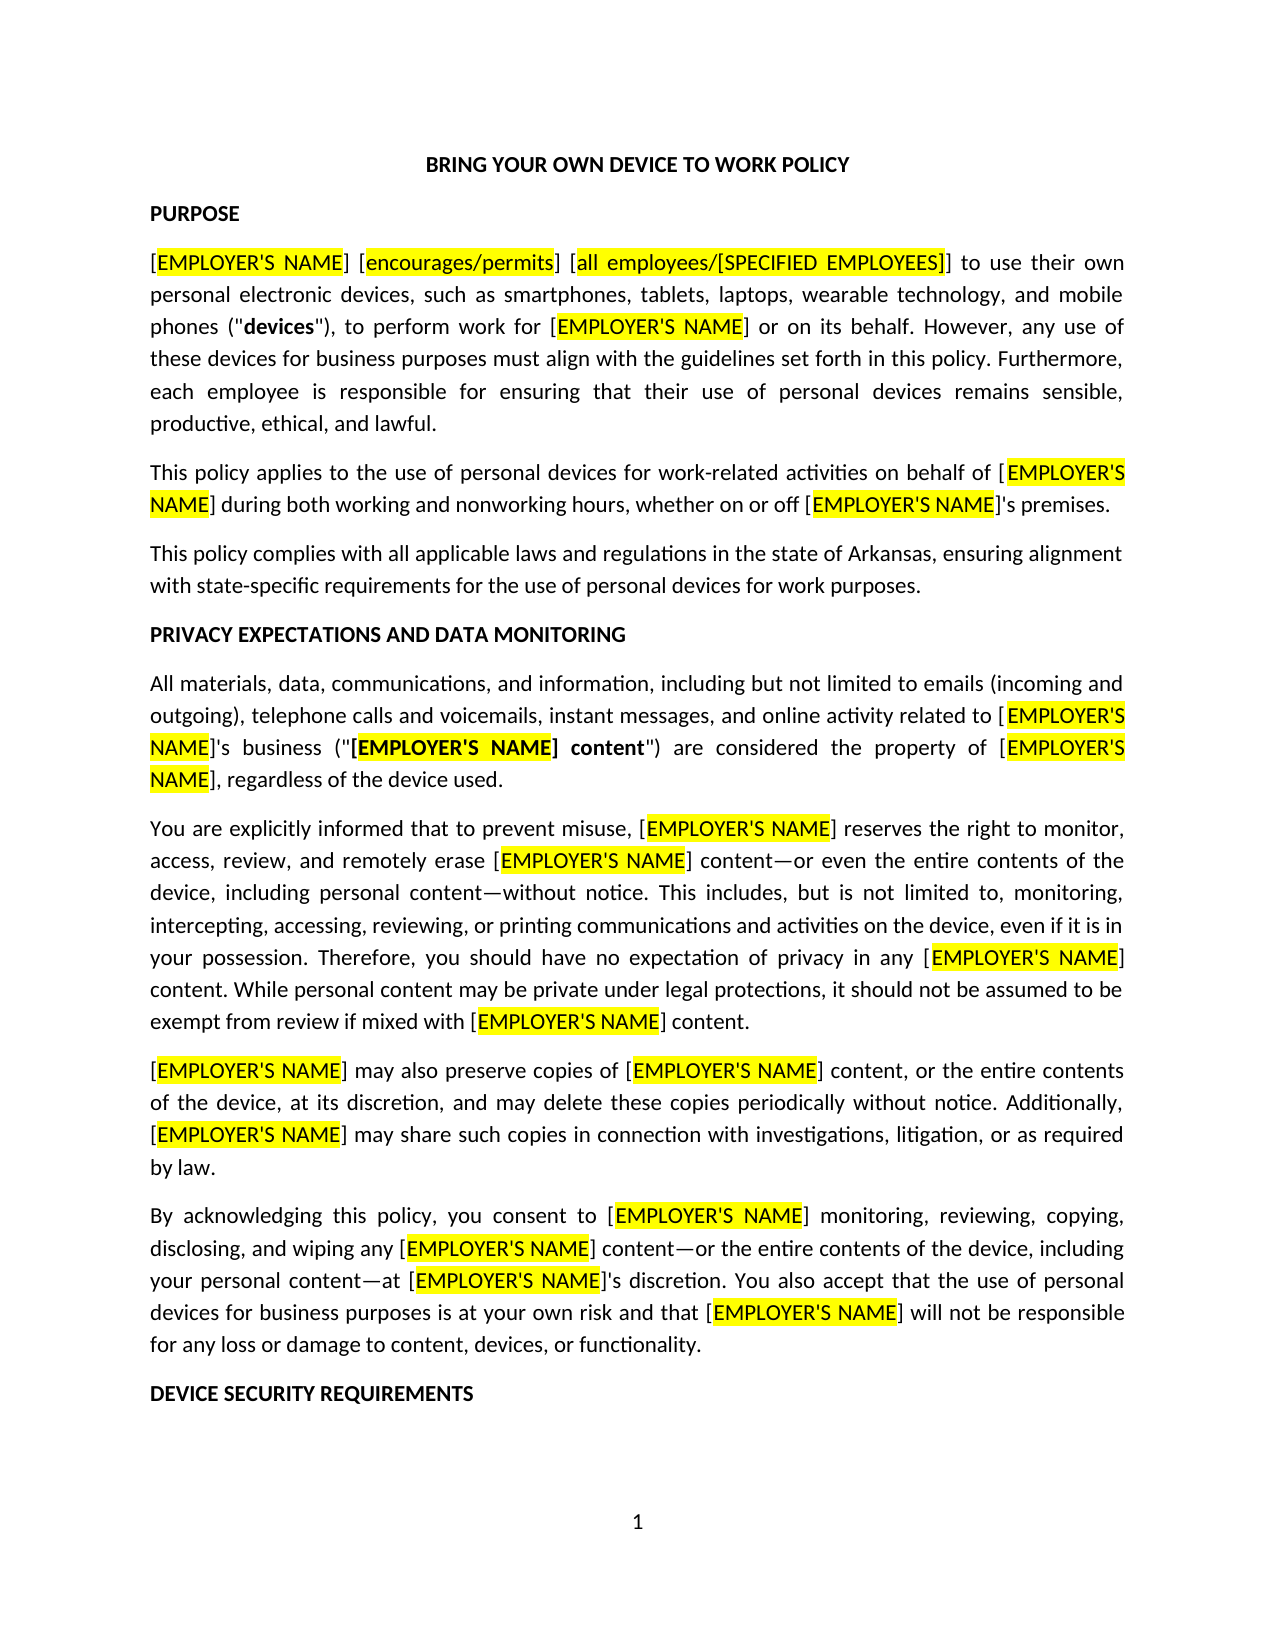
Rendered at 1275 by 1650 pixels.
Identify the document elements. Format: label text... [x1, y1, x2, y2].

text All materials, data, communications, and information, including but not limited to emails (incoming and outgoing), telephone calls and voicemails, instant messages, and online activity related to [EMPLOYER'S NAME]'s business ("[EMPLOYER'S NAME] content") are considered the property of [EMPLOYER'S NAME], regardless of the device used. [150, 669, 1125, 793]
text By acknowledging this policy, you consent to [EMPLOYER'S NAME] monitoring, reviewing, copying, disclosing, and wiping any [EMPLOYER'S NAME] content—or the entire contents of the device, including your personal content—at [EMPLOYER'S NAME]'s discretion. You also accept that the use of personal devices for business purposes is at your own risk and that [EMPLOYER'S NAME] will not be responsible for any loss or damage to content, devices, or functionality. [150, 1202, 1125, 1358]
text PURPOSE [150, 199, 1125, 227]
text PRIVACY EXPECTATIONS AND DATA MONITORING [150, 620, 1125, 648]
text You are explicitly informed that to prevent misuse, [EMPLOYER'S NAME] reserves the right to monitor, access, review, and remotely erase [EMPLOYER'S NAME] content—or even the entire contents of the device, including personal content—without notice. This includes, but is not limited to, monitoring, intercepting, accessing, reviewing, or printing communications and activities on the device, even if it is in your possession. Therefore, you should have no expectation of privacy in any [EMPLOYER'S NAME] content. While personal content may be private under legal protections, it should not be assumed to be exempt from review if mixed with [EMPLOYER'S NAME] content. [150, 814, 1125, 1035]
text [EMPLOYER'S NAME] [encourages/permits] [all employees/[SPECIFIED EMPLOYEES]] to use their own personal electronic devices, such as smartphones, tablets, laptops, wearable technology, and mobile phones ("devices"), to perform work for [EMPLOYER'S NAME] or on its behalf. However, any use of these devices for business purposes must align with the guidelines set forth in this policy. Furthermore, each employee is responsible for ensuring that their use of personal devices remains sensible, productive, ethical, and lawful. [150, 248, 1125, 437]
text This policy complies with all applicable laws and regulations in the state of Arkansas, ensuring alignment with state-specific requirements for the use of personal devices for work purposes. [150, 539, 1125, 599]
text [EMPLOYER'S NAME] may also preserve copies of [EMPLOYER'S NAME] content, or the entire contents of the device, at its discretion, and may delete these copies periodically without notice. Additionally, [EMPLOYER'S NAME] may share such copies in connection with investigations, litigation, or as required by law. [150, 1056, 1125, 1181]
text BRING YOUR OWN DEVICE TO WORK POLICY [150, 150, 1125, 178]
text This policy applies to the use of personal devices for work-related activities on behalf of [EMPLOYER'S NAME] during both working and nonworking hours, whether on or off [EMPLOYER'S NAME]'s premises. [150, 458, 1125, 518]
text DEVICE SECURITY REQUIREMENTS [150, 1379, 1125, 1407]
